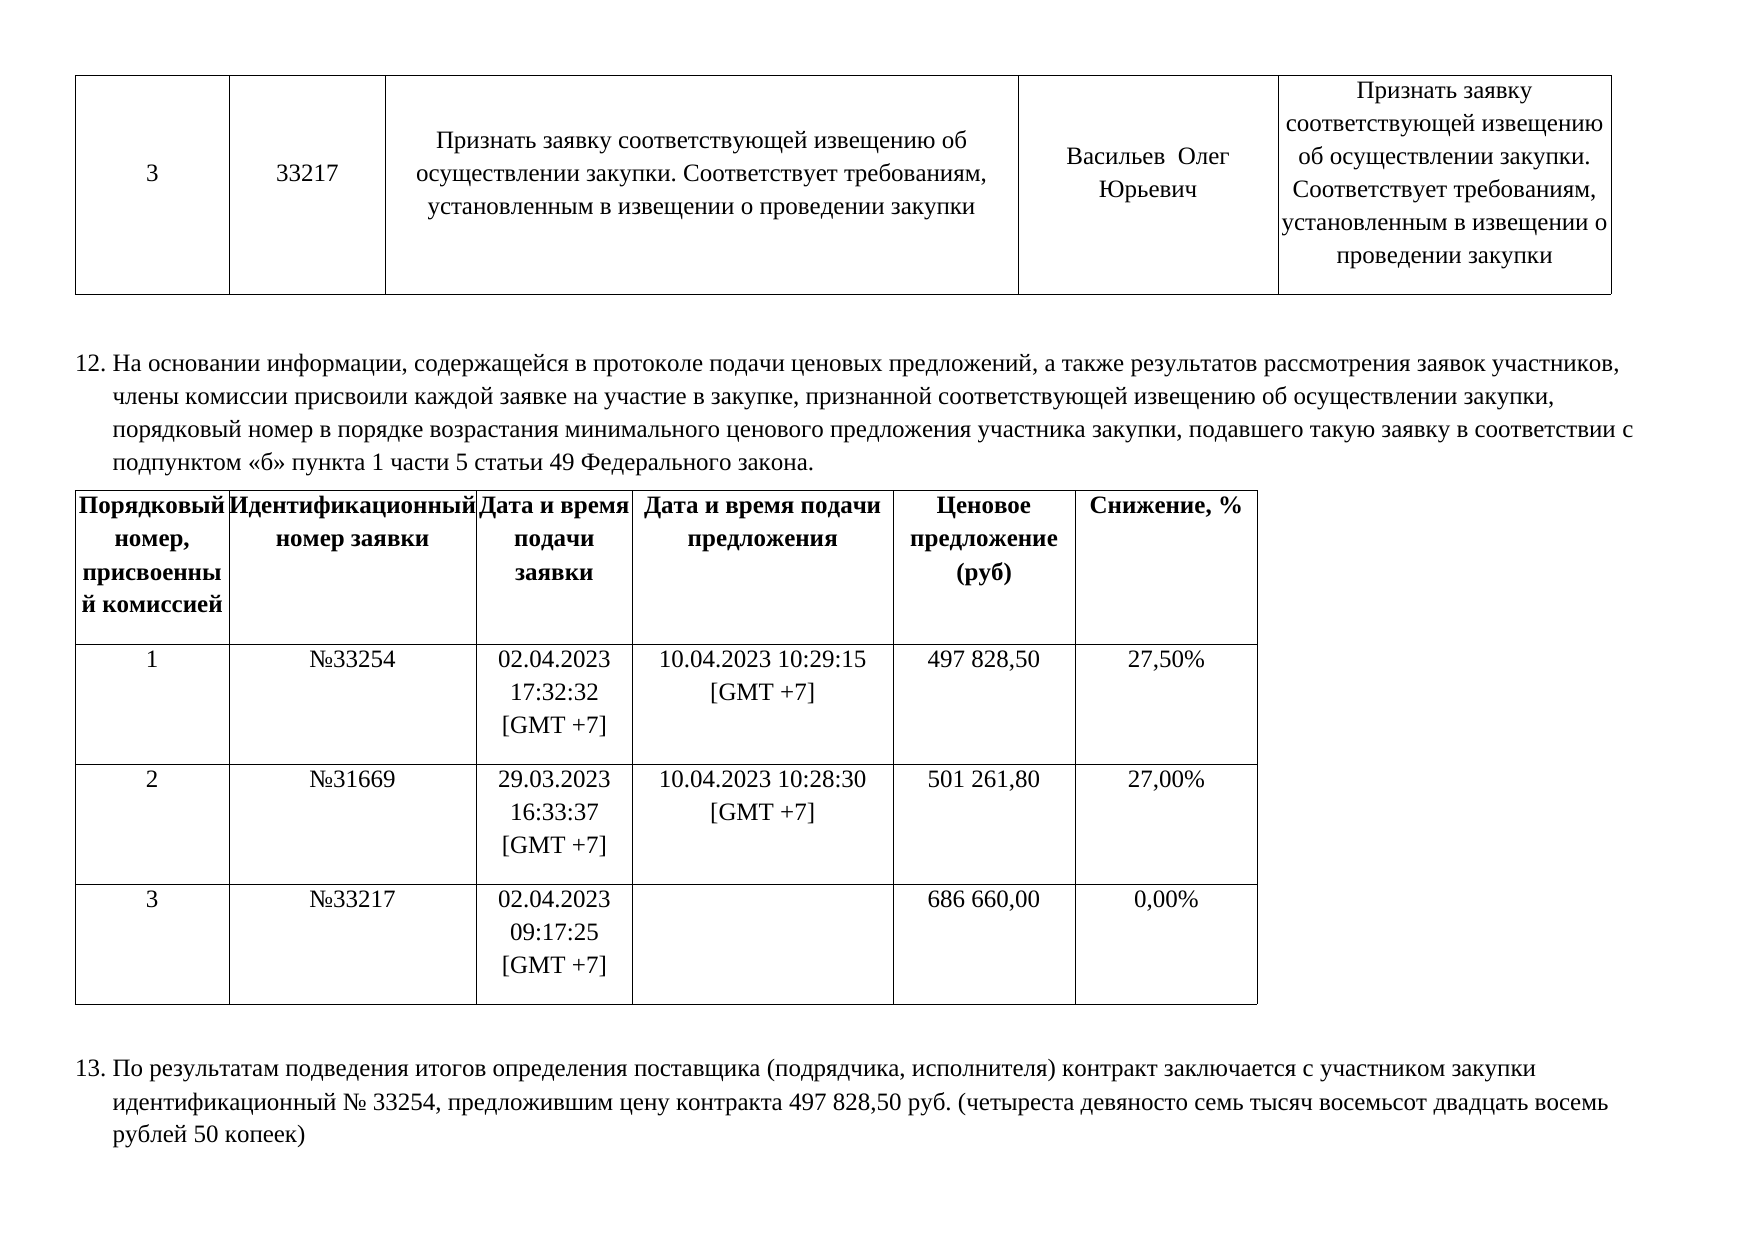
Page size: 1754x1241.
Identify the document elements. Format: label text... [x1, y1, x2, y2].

table_header Дата и время подачи заявки [477, 491, 632, 643]
table_cell 2 [76, 765, 229, 884]
table_header Ценовое предложение (руб) [894, 491, 1075, 643]
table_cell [1279, 76, 1611, 294]
table_cell 501 261,80 [894, 765, 1075, 884]
table_cell 497 828,50 [894, 645, 1075, 763]
table_cell 27,50% [1076, 645, 1257, 763]
table_cell 10.04.2023 10:29:15 [GMT +7] [633, 645, 893, 763]
table_cell №31669 [230, 765, 476, 884]
table_cell 686 660,00 [894, 885, 1075, 1004]
table_cell Васильев Олег Юрьевич [1019, 76, 1278, 294]
list На основании информации, содержащейся в протоколе подачи ценовых предложений, а также результатов рассмотрения заявок участников, члены комиссии присвоили каждой заявке на участие в закупке, признанной соответствующей извещению об осуществлении закупки, порядковый номер в порядке возрастания минимального ценового предложения участника закупки, подавшего такую заявку в соответствии с подпунктом «б» пункта 1 части 5 статьи 49 Федерального закона. [75, 348, 1679, 476]
table_cell 33217 [230, 76, 385, 294]
table_cell [633, 885, 893, 1004]
table_cell 27,00% [1076, 765, 1257, 884]
table_header Снижение, % [1076, 491, 1257, 643]
list По результатам подведения итогов определения поставщика (подрядчика, исполнителя) контракт заключается с участником закупки идентификационный № 33254, предложившим цену контракта 497 828,50 руб. (четыреста девяносто семь тысяч восемьсот двадцать восемь рублей 50 копеек) [75, 1053, 1679, 1148]
table_cell 0,00% [1076, 885, 1257, 1004]
table_cell 3 [76, 76, 229, 294]
table_header Порядковый номер, присвоенный комиссией [76, 491, 229, 643]
table_cell 02.04.2023 17:32:32 [GMT +7] [477, 645, 632, 763]
table_cell 29.03.2023 16:33:37 [GMT +7] [477, 765, 632, 884]
table_cell 02.04.2023 09:17:25 [GMT +7] [477, 885, 632, 1004]
table_header Дата и время подачи предложения [633, 491, 893, 643]
table_cell №33254 [230, 645, 476, 763]
table_cell 3 [76, 885, 229, 1004]
table_cell 10.04.2023 10:28:30 [GMT +7] [633, 765, 893, 884]
table_cell 1 [76, 645, 229, 763]
table_header Идентификационный номер заявки [230, 491, 476, 643]
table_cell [386, 76, 1018, 294]
table_cell №33217 [230, 885, 476, 1004]
